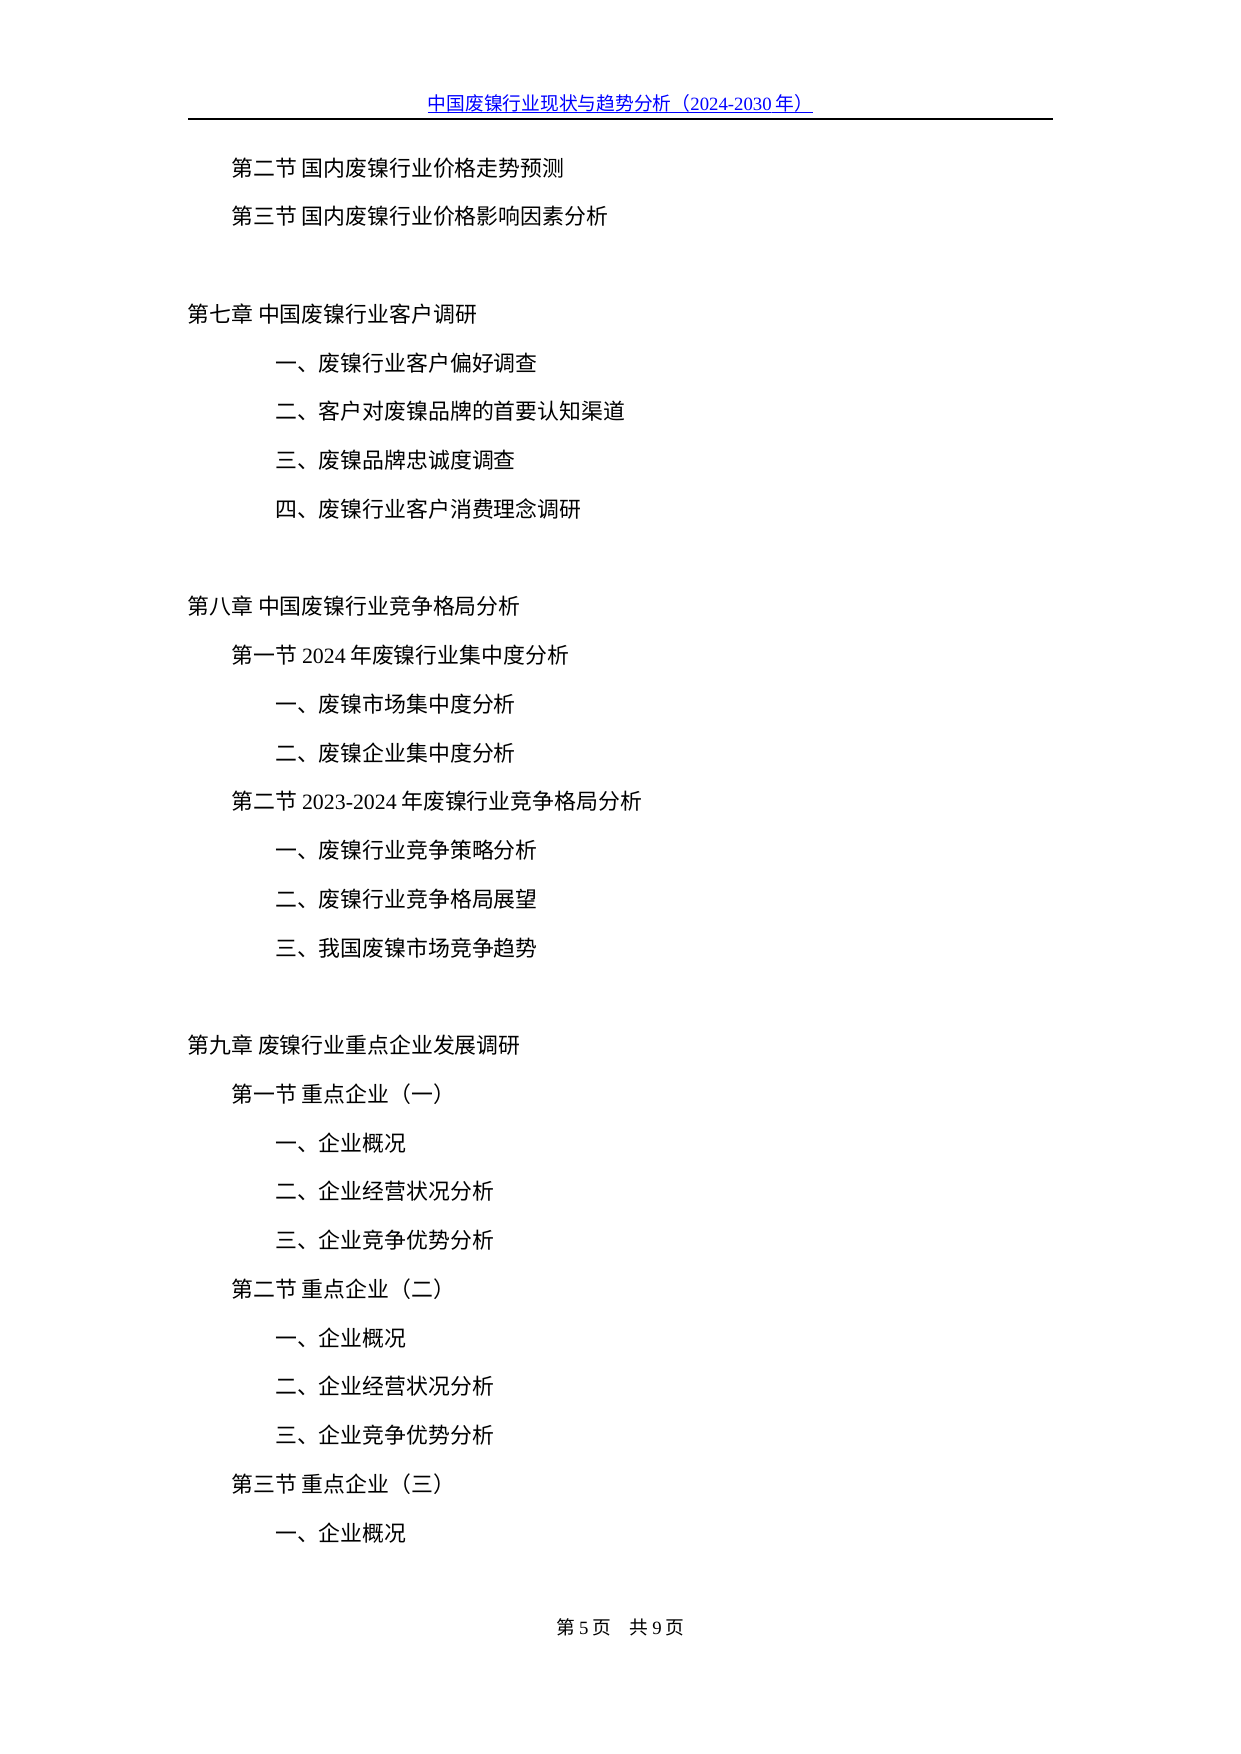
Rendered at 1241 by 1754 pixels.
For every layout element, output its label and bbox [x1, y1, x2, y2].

text [187, 150, 1053, 1548]
